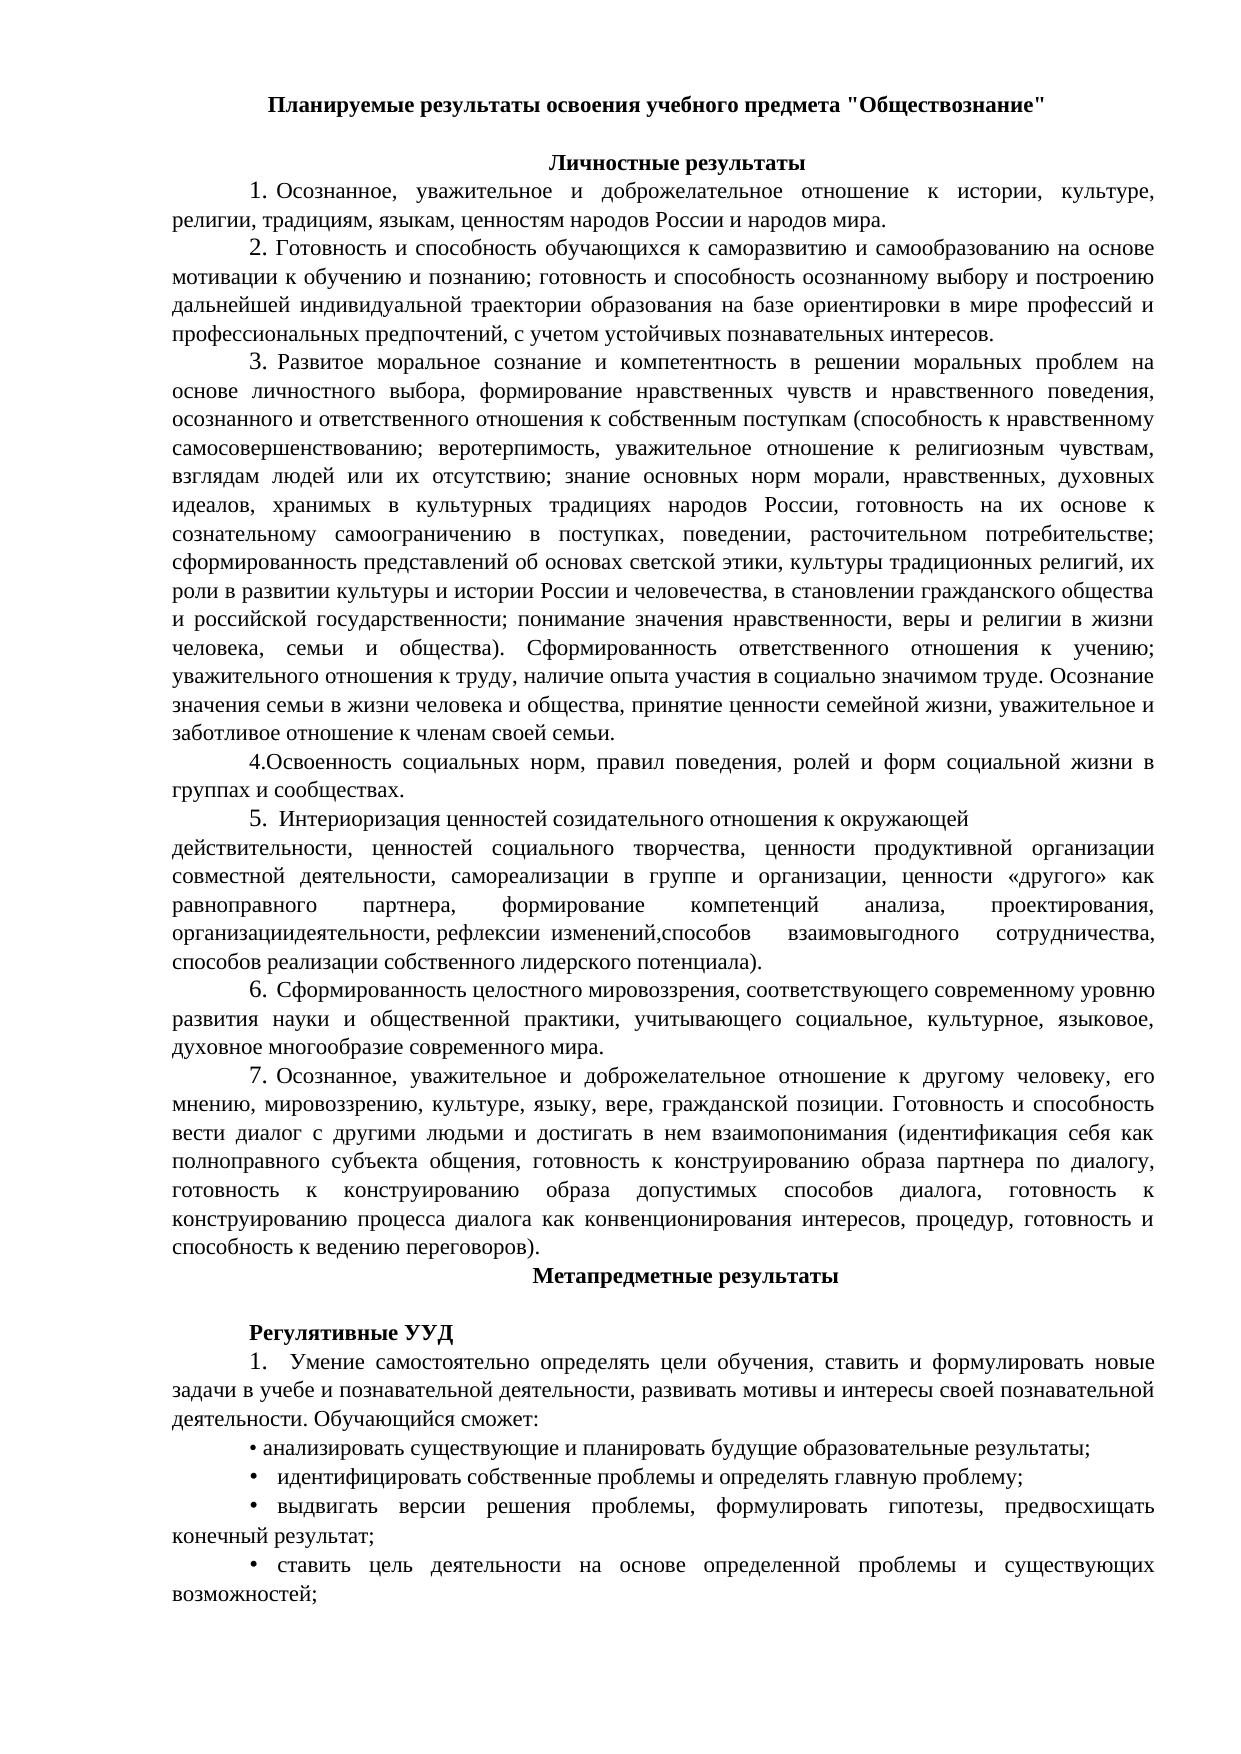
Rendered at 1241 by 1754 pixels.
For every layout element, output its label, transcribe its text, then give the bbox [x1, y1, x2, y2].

list Умение самостоятельно определять цели обучения, ставить и формулировать новые задачи в учебе и познавательной деятельности, развивать мотивы и интересы своей познавательной деятельности. Обучающийся сможет: [172, 1346, 1156, 1432]
list Осознанное, уважительное и доброжелательное отношение к истории, культуре, религии, традициям, языкам, ценностям народов России и народов мира. [172, 176, 1156, 233]
text Метапредметные результаты [532, 1260, 1156, 1289]
list ставить цель деятельности на основе определенной проблемы и существующих возможностей; [172, 1549, 1156, 1607]
list Сформированность целостного мировоззрения, соответствующего современному уровню развития науки и общественной практики, учитывающего социальное, культурное, языковое, духовное многообразие современного мира. [172, 975, 1156, 1060]
list Готовность и способность обучающихся к саморазвитию и самообразованию на основе мотивации к обучению и познанию; готовность и способность осознанному выбору и построению дальнейшей индивидуальной траектории образования на базе ориентировки в мире профессий и профессиональных предпочтений, с учетом устойчивых познавательных интересов. [172, 233, 1156, 347]
text Регулятивные УУД [172, 1318, 1156, 1346]
list Развитое моральное сознание и компетентность в решении моральных проблем на основе личностного выбора, формирование нравственных чувств и нравственного поведения, осознанного и ответственного отношения к собственным поступкам (способность к нравственному самосовершенствованию; веротерпимость, уважительное отношение к религиозным чувствам, взглядам людей или их отсутствию; знание основных норм морали, нравственных, духовных идеалов, хранимых в культурных традициях народов России, готовность на их основе к сознательному самоограничению в поступках, поведении, расточительном потребительстве; сформированность представлений об основах светской этики, культуры традиционных религий, их роли в развитии культуры и истории России и человечества, в становлении гражданского общества и российской государственности; понимание значения нравственности, веры и религии в жизни человека, семьи и общества). Сформированность ответственного отношения к учению; уважительного отношения к труду, наличие опыта участия в социально значимом труде. Осознание значения семьи в жизни человека и общества, принятие ценности семейной жизни, уважительное и заботливое отношение к членам своей семьи. [172, 347, 1156, 746]
text Личностные результаты [549, 147, 1156, 176]
list Интериоризация ценностей созидательного отношения к окружающей [172, 803, 1156, 832]
list Осознанное, уважительное и доброжелательное отношение к другому человеку, его мнению, мировоззрению, культуре, языку, вере, гражданской позиции. Готовность и способность вести диалог с другими людьми и достигать в нем взаимопонимания (идентификация себя как полноправного субъекта общения, готовность к конструированию образа партнера по диалогу, готовность к конструированию образа допустимых способов диалога, готовность к конструированию процесса диалога как конвенционирования интересов, процедур, готовность и способность к ведению переговоров). [172, 1060, 1156, 1260]
text • анализировать существующие и планировать будущие образовательные результаты; [172, 1432, 1156, 1461]
text действительности, ценностей социального творчества, ценности продуктивной организации совместной деятельности, самореализации в группе и организации, ценности «другого» как равноправного партнера, формирование компетенций анализа, проектирования, организациидеятельности, рефлексии изменений,способов взаимовыгодного сотрудничества, способов реализации собственного лидерского потенциала). [172, 832, 1156, 975]
list выдвигать версии решения проблемы, формулировать гипотезы, предвосхищать конечный результат; [172, 1490, 1156, 1549]
list идентифицировать собственные проблемы и определять главную проблему; [172, 1461, 1156, 1490]
text Планируемые результаты освоения учебного предмета "Обществознание" [268, 91, 1156, 118]
text 4.Освоенность социальных норм, правил поведения, ролей и форм социальной жизни в группах и сообществах. [172, 746, 1156, 803]
